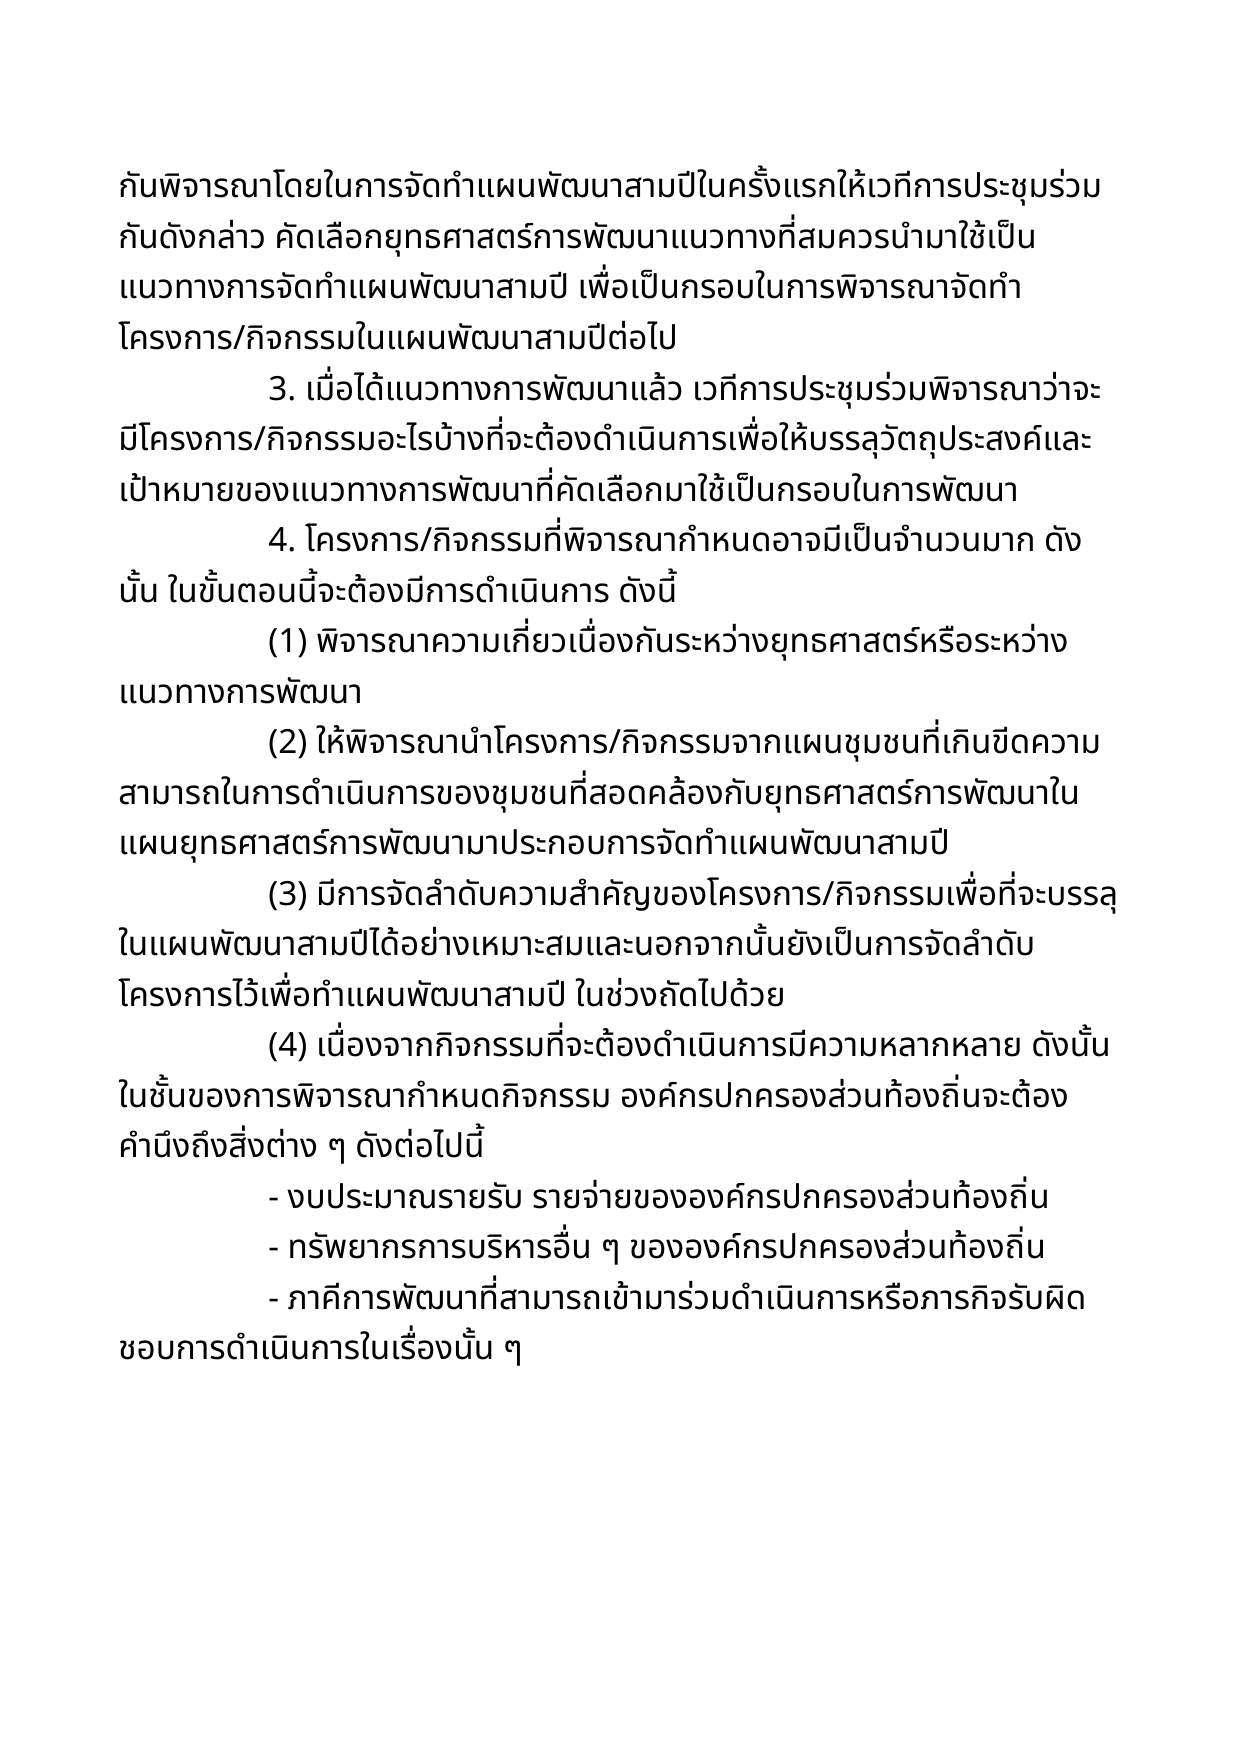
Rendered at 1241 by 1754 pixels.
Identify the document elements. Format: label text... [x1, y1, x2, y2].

text (1) พิจารณาความเกี่ยวเนื่องกันระหว่างยุทธศาสตร์หรือระหว่างแนวทางการพัฒนา [118, 617, 1122, 718]
text - ทรัพยากรการบริหารอื่น ๆ ขององค์กรปกครองส่วนท้องถิ่น [118, 1223, 1122, 1274]
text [118, 162, 1122, 364]
text - ภาคีการพัฒนาที่สามารถเข้ามาร่วมดำเนินการหรือภารกิจรับผิดชอบการดำเนินการในเรื่องนั้น ๆ [118, 1274, 1122, 1375]
text (4) เนื่องจากกิจกรรมที่จะต้องดำเนินการมีความหลากหลาย ดังนั้น ในชั้นของการพิจารณากำหนดกิจกรรม องค์กรปกครองส่วนท้องถิ่นจะต้องคำนึงถึงสิ่งต่าง ๆ ดังต่อไปนี้ [118, 1021, 1122, 1172]
text 4. โครงการ/กิจกรรมที่พิจารณากำหนดอาจมีเป็นจำนวนมาก ดังนั้น ในขั้นตอนนี้จะต้องมีการดำเนินการ ดังนี้ [118, 516, 1122, 617]
text 3. เมื่อได้แนวทางการพัฒนาแล้ว เวทีการประชุมร่วมพิจารณาว่าจะมีโครงการ/กิจกรรมอะไรบ้างที่จะต้องดำเนินการเพื่อให้บรรลุวัตถุประสงค์และเป้าหมายของแนวทางการพัฒนาที่คัดเลือกมาใช้เป็นกรอบในการพัฒนา [118, 364, 1122, 516]
text (2) ให้พิจารณานำโครงการ/กิจกรรมจากแผนชุมชนที่เกินขีดความสามารถในการดำเนินการของชุมชนที่สอดคล้องกับยุทธศาสตร์การพัฒนาในแผนยุทธศาสตร์การพัฒนามาประกอบการจัดทำแผนพัฒนาสามปี [118, 718, 1122, 869]
text - งบประมาณรายรับ รายจ่ายขององค์กรปกครองส่วนท้องถิ่น [118, 1172, 1122, 1223]
text (3) มีการจัดลำดับความสำคัญของโครงการ/กิจกรรมเพื่อที่จะบรรลุในแผนพัฒนาสามปีได้อย่างเหมาะสมและนอกจากนั้นยังเป็นการจัดลำดับโครงการไว้เพื่อทำแผนพัฒนาสามปี ในช่วงถัดไปด้วย [118, 869, 1122, 1021]
